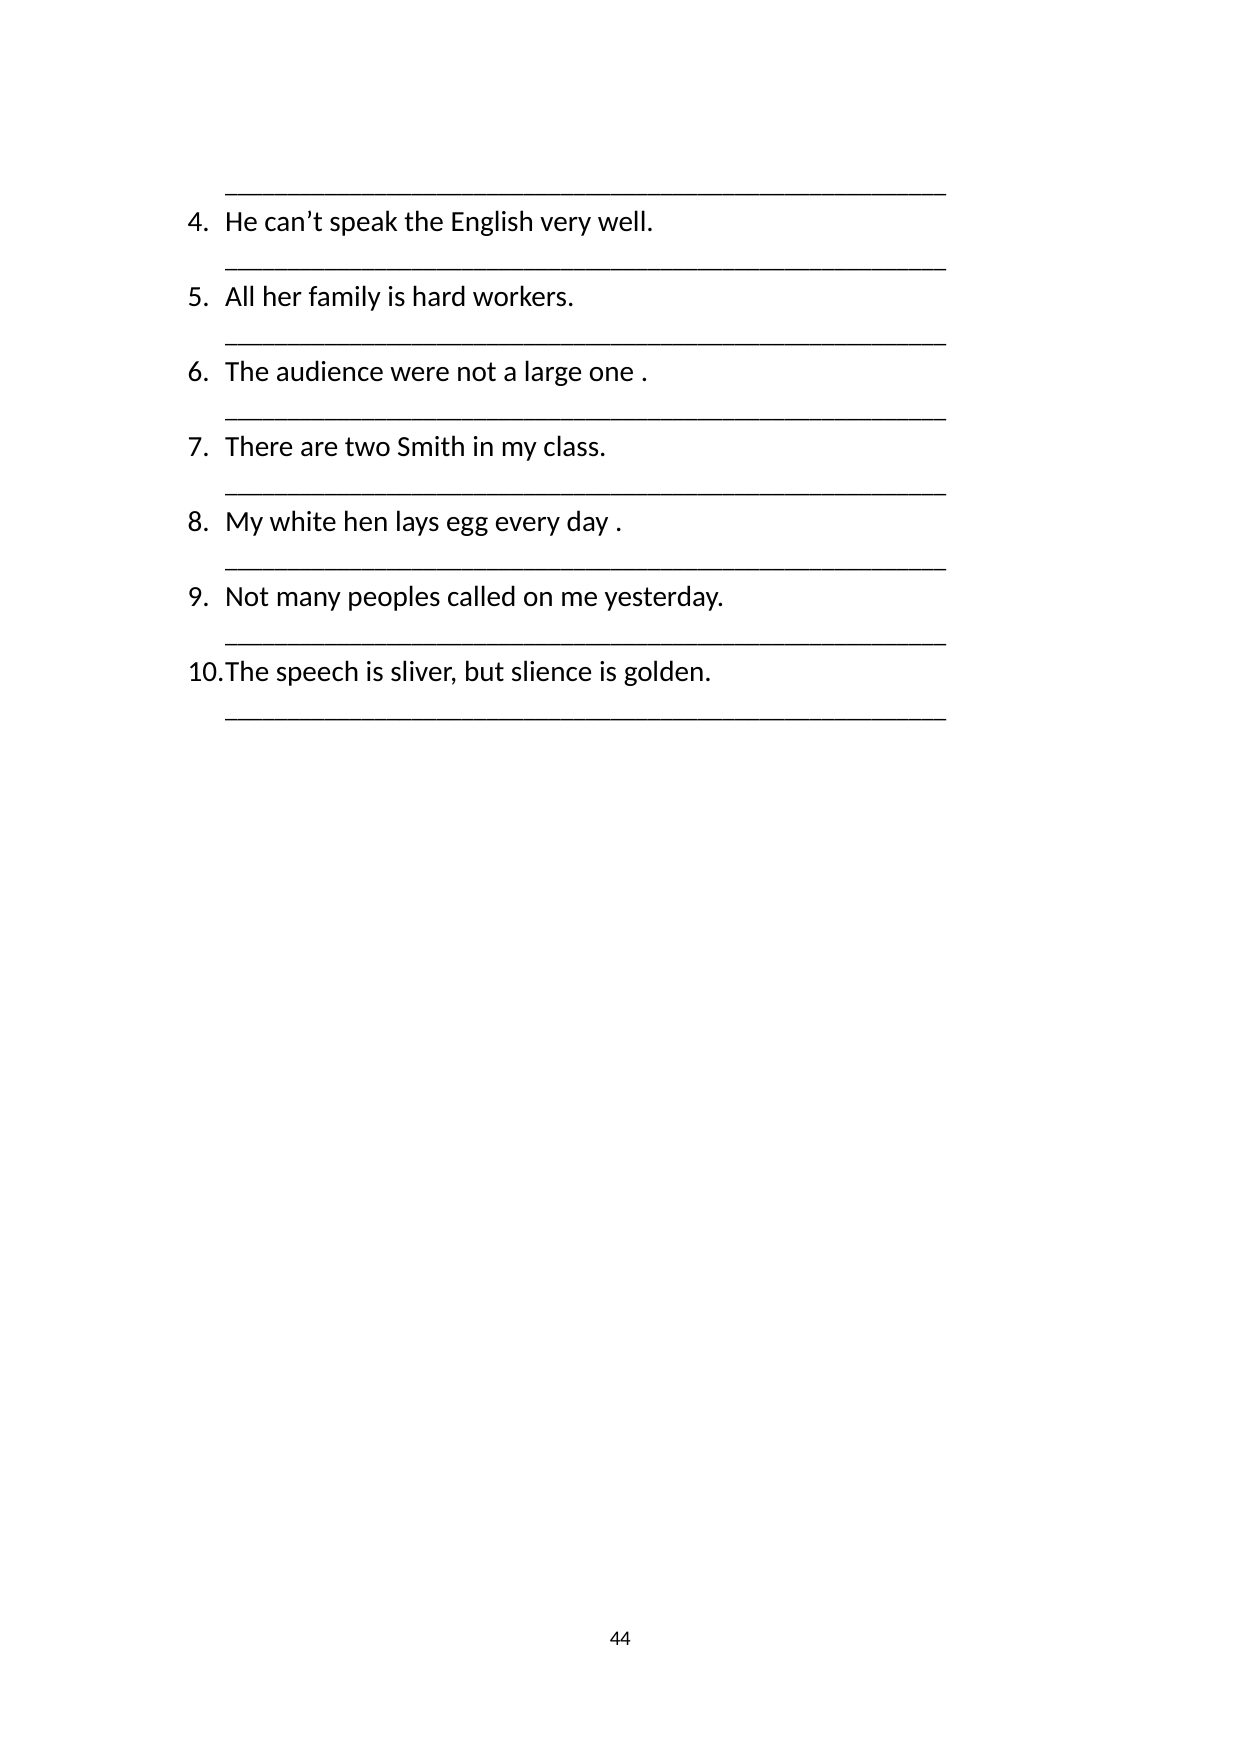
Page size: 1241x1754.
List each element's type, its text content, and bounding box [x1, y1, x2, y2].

list __________________________________________________________ [225, 614, 1053, 652]
list __________________________________________________________ [225, 539, 1053, 577]
list My white hen lays egg every day . [187, 502, 1053, 539]
list Not many peoples called on me yesterday. [187, 577, 1053, 614]
list He can’t speak the English very well. [187, 202, 1053, 239]
list __________________________________________________________ [225, 389, 1053, 427]
list __________________________________________________________ [225, 164, 1053, 202]
list The audience were not a large one . [187, 352, 1053, 389]
list __________________________________________________________ [225, 464, 1053, 502]
list The speech is sliver, but slience is golden. [187, 652, 1053, 689]
list There are two Smith in my class. [187, 427, 1053, 464]
list All her family is hard workers. [187, 277, 1053, 314]
list __________________________________________________________ [225, 689, 1053, 727]
list __________________________________________________________ [225, 314, 1053, 352]
list __________________________________________________________ [225, 239, 1053, 277]
